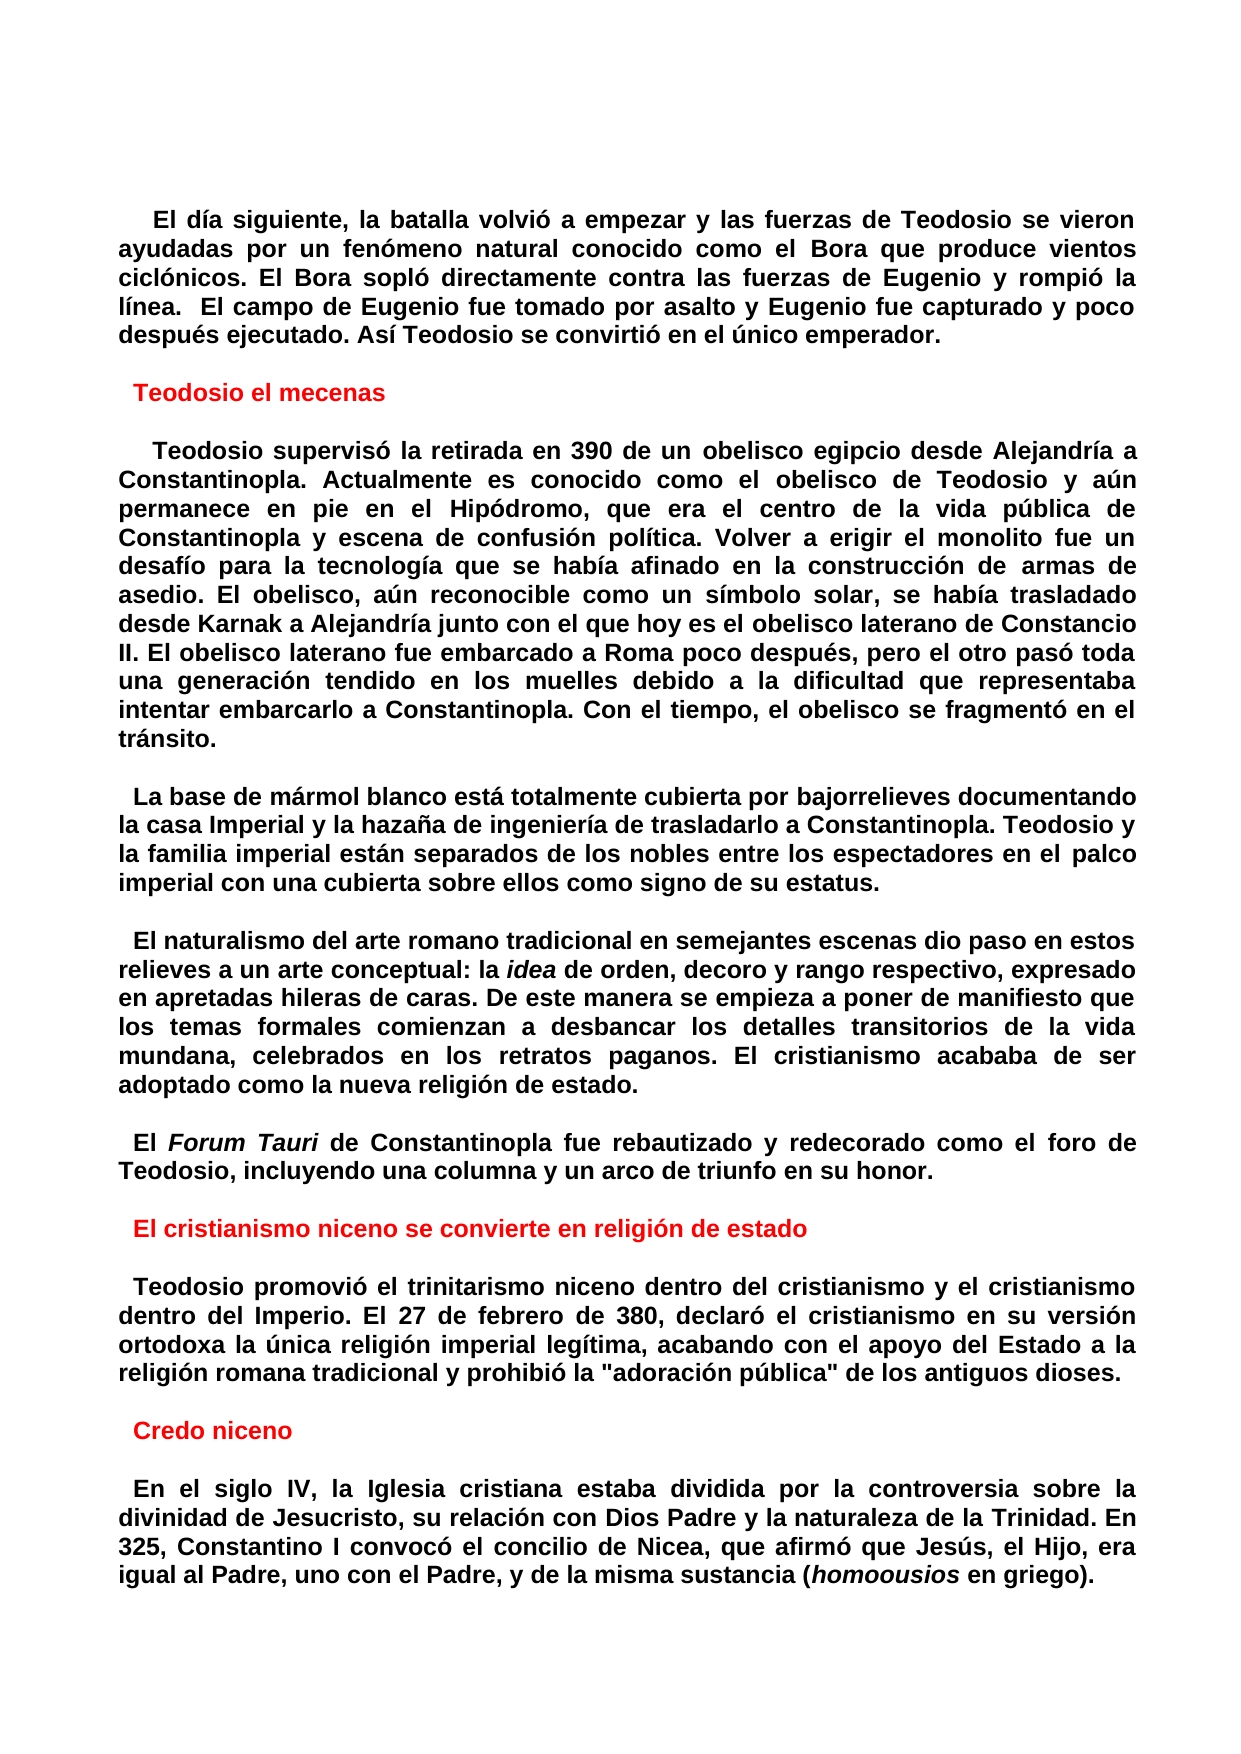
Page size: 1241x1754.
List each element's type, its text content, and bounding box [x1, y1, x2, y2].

text Credo niceno [118, 1416, 1137, 1445]
text El Forum Tauri de Constantinopla fue rebautizado y redecorado como el foro de Teodosio, incluyendo una columna y un arco de triunfo en su honor. [118, 1128, 1137, 1185]
text La base de mármol blanco está totalmente cubierta por bajorrelieves documentando la casa Imperial y la hazaña de ingeniería de trasladarlo a Constantinopla. Teodosio y la familia imperial están separados de los nobles entre los espectadores en el palco imperial con una cubierta sobre ellos como signo de su estatus. [118, 782, 1137, 897]
text El naturalismo del arte romano tradicional en semejantes escenas dio paso en estos relieves a un arte conceptual: la idea de orden, decoro y rango respectivo, expresado en apretadas hileras de caras. De este manera se empieza a poner de manifiesto que los temas formales comienzan a desbancar los detalles transitorios de la vida mundana, celebrados en los retratos paganos. El cristianismo acababa de ser adoptado como la nueva religión de estado. [118, 926, 1137, 1098]
text Teodosio promovió el trinitarismo niceno dentro del cristianismo y el cristianismo dentro del Imperio. El 27 de febrero de 380, declaró el cristianismo en su versión ortodoxa la única religión imperial legítima, acabando con el apoyo del Estado a la religión romana tradicional y prohibió la "adoración pública" de los antiguos dioses. [118, 1272, 1137, 1387]
text El día siguiente, la batalla volvió a empezar y las fuerzas de Teodosio se vieron ayudadas por un fenómeno natural conocido como el Bora que produce vientos ciclónicos. El Bora sopló directamente contra las fuerzas de Eugenio y rompió la línea. El campo de Eugenio fue tomado por asalto y Eugenio fue capturado y poco después ejecutado. Así Teodosio se convirtió en el único emperador. [118, 206, 1137, 349]
text En el siglo IV, la Iglesia cristiana estaba dividida por la controversia sobre la divinidad de Jesucristo, su relación con Dios Padre y la naturaleza de la Trinidad. En 325, Constantino I convocó el concilio de Nicea, que afirmó que Jesús, el Hijo, era igual al Padre, uno con el Padre, y de la misma sustancia (homoousios en griego). [118, 1474, 1137, 1589]
text El cristianismo niceno se convierte en religión de estado [118, 1214, 1137, 1243]
text Teodosio supervisó la retirada en 390 de un obelisco egipcio desde Alejandría a Constantinopla. Actualmente es conocido como el obelisco de Teodosio y aún permanece en pie en el Hipódromo, que era el centro de la vida pública de Constantinopla y escena de confusión política. Volver a erigir el monolito fue un desafío para la tecnología que se había afinado en la construcción de armas de asedio. El obelisco, aún reconocible como un símbolo solar, se había trasladado desde Karnak a Alejandría junto con el que hoy es el obelisco laterano de Constancio II. El obelisco laterano fue embarcado a Roma poco después, pero el otro pasó toda una generación tendido en los muelles debido a la dificultad que representaba intentar embarcarlo a Constantinopla. Con el tiempo, el obelisco se fragmentó en el tránsito. [118, 436, 1137, 753]
text Teodosio el mecenas [118, 378, 1137, 407]
